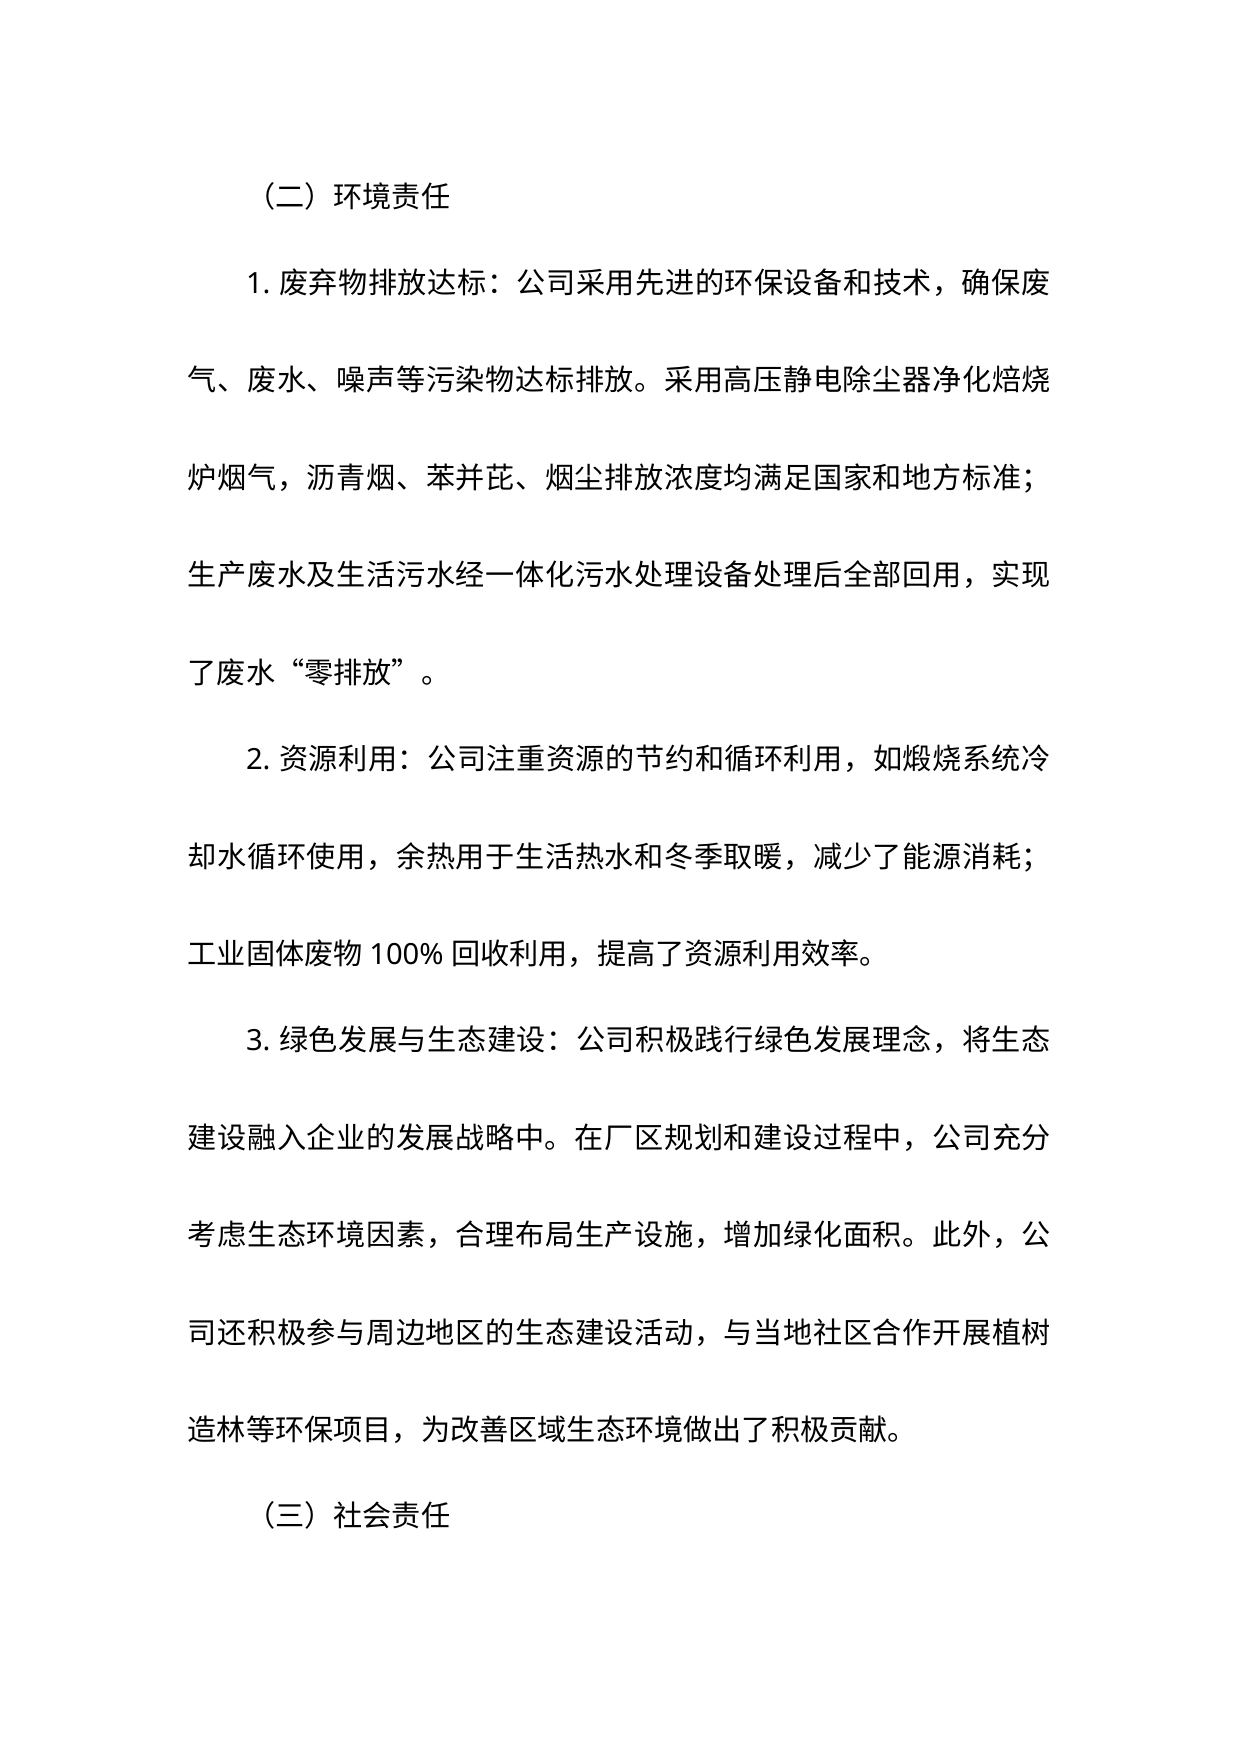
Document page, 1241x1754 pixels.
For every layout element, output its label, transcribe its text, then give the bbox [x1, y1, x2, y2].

text （三）社会责任 [187, 1482, 1053, 1547]
text 3. 绿色发展与生态建设：公司积极践行绿色发展理念，将生态建设融入企业的发展战略中。在厂区规划和建设过程中，公司充分考虑生态环境因素，合理布局生产设施，增加绿化面积。此外，公司还积极参与周边地区的生态建设活动，与当地社区合作开展植树造林等环保项目，为改善区域生态环境做出了积极贡献。 [187, 1005, 1053, 1460]
text 1. 废弃物排放达标：公司采用先进的环保设备和技术，确保废气、废水、噪声等污染物达标排放。采用高压静电除尘器净化焙烧炉烟气，沥青烟、苯并芘、烟尘排放浓度均满足国家和地方标准；生产废水及生活污水经一体化污水处理设备处理后全部回用，实现了废水“零排放”。 [187, 248, 1053, 703]
text （二）环境责任 [187, 162, 1053, 227]
text 2. 资源利用：公司注重资源的节约和循环利用，如煅烧系统冷却水循环使用，余热用于生活热水和冬季取暖，减少了能源消耗；工业固体废物 100% 回收利用，提高了资源利用效率。 [187, 724, 1053, 984]
